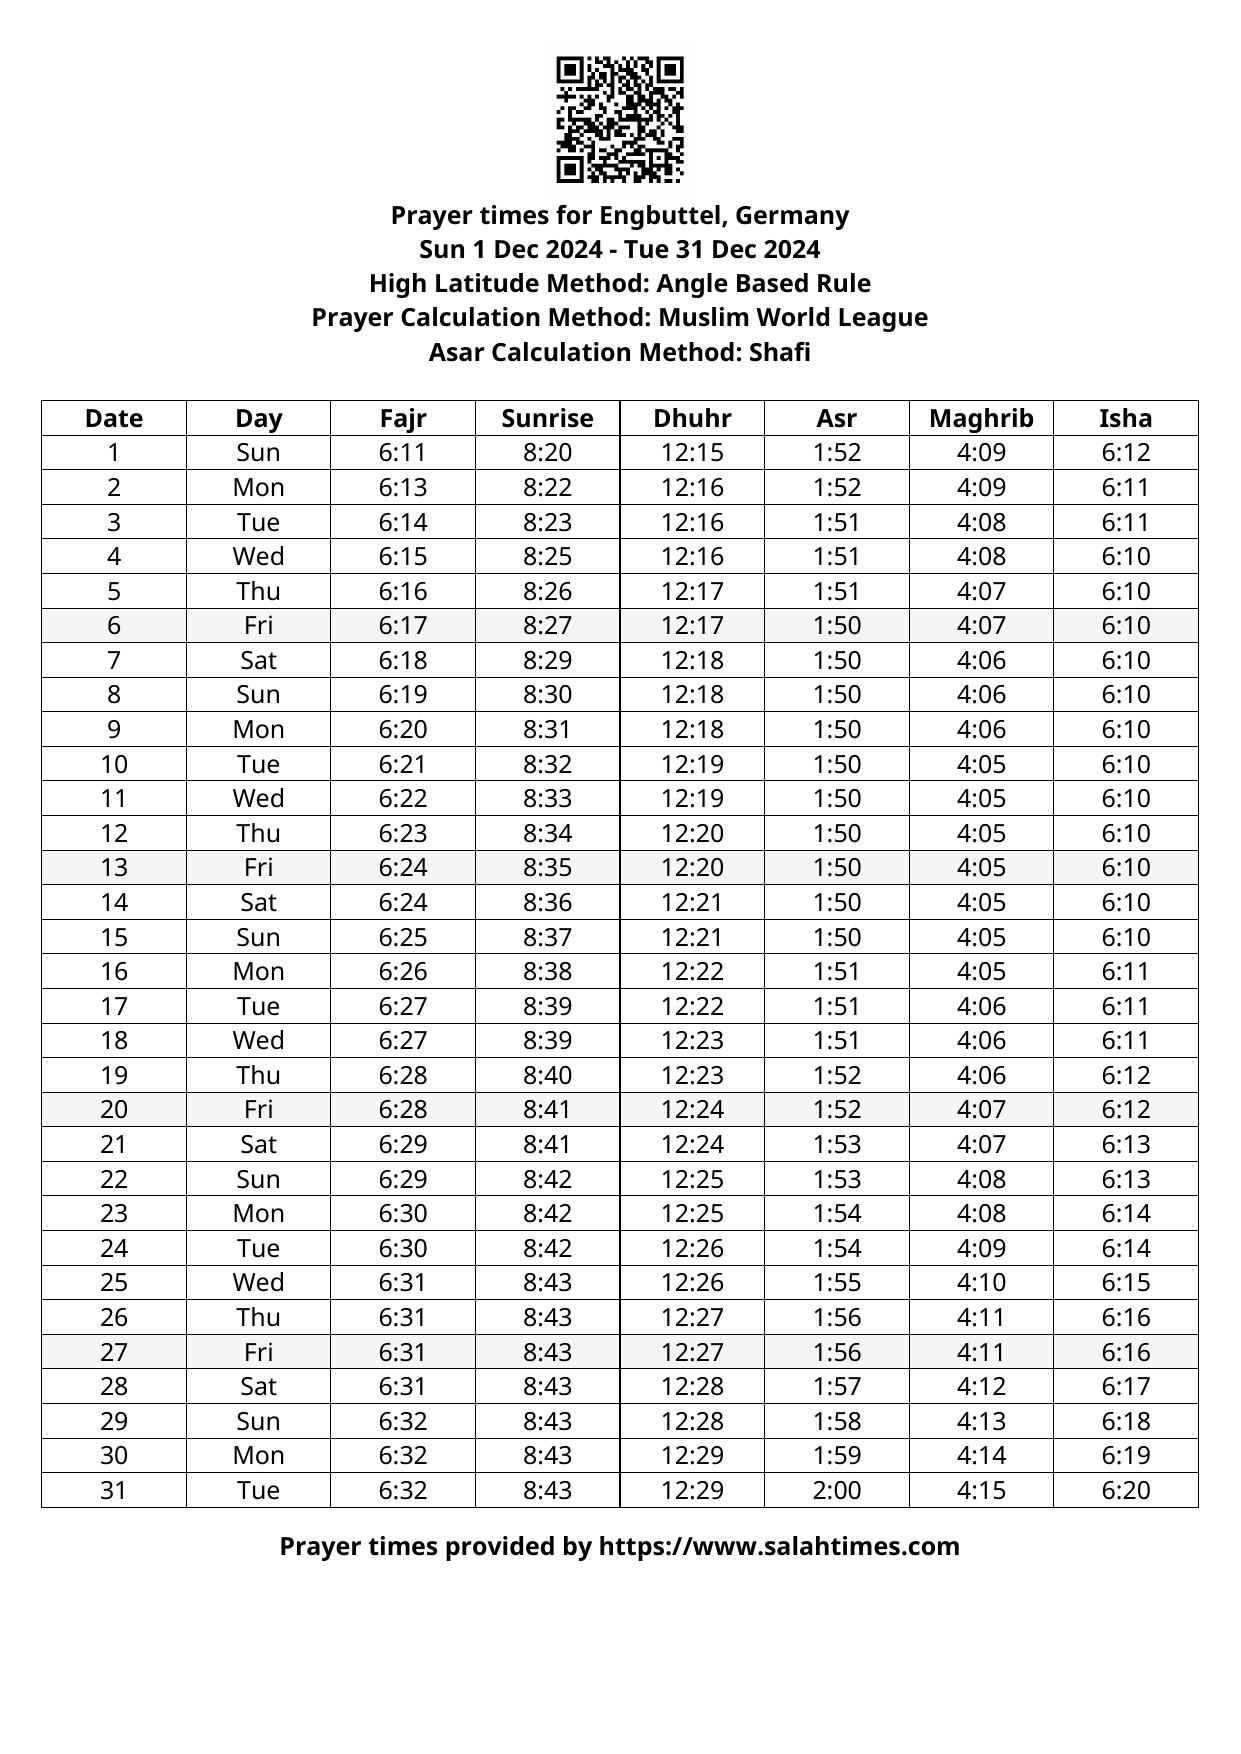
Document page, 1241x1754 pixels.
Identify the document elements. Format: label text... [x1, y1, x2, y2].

table_cell Wed [187, 539, 330, 573]
table_cell 4:14 [910, 1439, 1053, 1472]
table_cell 4 [42, 539, 186, 573]
table_cell 8:40 [476, 1058, 619, 1092]
table_cell 6:27 [331, 1024, 475, 1057]
table_cell 12:19 [621, 747, 764, 780]
table_cell 1:51 [765, 954, 909, 988]
table_cell 6:20 [1054, 1473, 1198, 1507]
table_cell 12:23 [621, 1058, 764, 1092]
table_cell 31 [42, 1473, 186, 1507]
table_cell 4:07 [910, 609, 1053, 642]
table_cell 12:15 [621, 436, 764, 469]
table_cell 6:10 [1054, 816, 1198, 849]
table_cell 6:13 [331, 470, 475, 504]
table_cell 1:51 [765, 1024, 909, 1057]
table_cell 1:53 [765, 1162, 909, 1195]
text Asar Calculation Method: Shafi [42, 334, 1198, 368]
table_cell Mon [187, 470, 330, 504]
table_cell 8:26 [476, 574, 619, 607]
table_cell Fri [187, 1093, 330, 1126]
table_cell 6:10 [1054, 781, 1198, 815]
table_cell 4:08 [910, 1162, 1053, 1195]
table_cell 4:08 [910, 505, 1053, 538]
table_cell 1:52 [765, 470, 909, 504]
table_cell 4:08 [910, 539, 1053, 573]
table_cell Sun [187, 920, 330, 953]
table_cell 8:33 [476, 781, 619, 815]
table_cell 6:24 [331, 851, 475, 884]
picture [542, 41, 699, 198]
table_cell 1:52 [765, 1093, 909, 1126]
table_cell 4:07 [910, 1127, 1053, 1161]
table_cell 1:58 [765, 1404, 909, 1437]
table_cell Tue [187, 505, 330, 538]
table_cell 1:51 [765, 505, 909, 538]
table_cell 12:25 [621, 1162, 764, 1195]
table_cell 12:24 [621, 1093, 764, 1126]
table_cell 4:12 [910, 1369, 1053, 1403]
table_cell 8:22 [476, 470, 619, 504]
table_cell 1:54 [765, 1196, 909, 1230]
table_header Day [187, 401, 330, 434]
table_cell 4:08 [910, 1196, 1053, 1230]
table_cell 10 [42, 747, 186, 780]
table_cell 8:41 [476, 1093, 619, 1126]
table_cell 1:50 [765, 678, 909, 711]
table_cell 6:10 [1054, 539, 1198, 573]
table_cell 1:50 [765, 643, 909, 677]
table_cell 4:11 [910, 1335, 1053, 1368]
table_cell 12:20 [621, 851, 764, 884]
table_cell 22 [42, 1162, 186, 1195]
table_cell 4:05 [910, 920, 1053, 953]
table_cell 1:56 [765, 1335, 909, 1368]
table_cell Sun [187, 1162, 330, 1195]
table_cell 6:31 [331, 1369, 475, 1403]
table_cell 1:50 [765, 747, 909, 780]
table_cell 19 [42, 1058, 186, 1092]
table_cell Thu [187, 1300, 330, 1334]
table_cell 8:43 [476, 1300, 619, 1334]
table_cell 6:13 [1054, 1127, 1198, 1161]
table_cell 8:43 [476, 1369, 619, 1403]
table_cell Mon [187, 712, 330, 746]
table_cell 12:17 [621, 574, 764, 607]
table_cell 8:29 [476, 643, 619, 677]
table_cell 6:10 [1054, 851, 1198, 884]
table_cell 6:12 [1054, 1058, 1198, 1092]
table_cell 8:39 [476, 1024, 619, 1057]
table_cell 1:50 [765, 920, 909, 953]
table_cell 6:23 [331, 816, 475, 849]
table_cell 6 [42, 609, 186, 642]
table_cell 6:25 [331, 920, 475, 953]
table_cell 4:05 [910, 885, 1053, 919]
table_cell 8:43 [476, 1473, 619, 1507]
table_cell 6:32 [331, 1404, 475, 1437]
table_cell 26 [42, 1300, 186, 1334]
table_cell 16 [42, 954, 186, 988]
table_cell 8:37 [476, 920, 619, 953]
table_cell 12:21 [621, 885, 764, 919]
table_cell 29 [42, 1404, 186, 1437]
table_cell Mon [187, 954, 330, 988]
table_cell 6:31 [331, 1266, 475, 1299]
table_cell 8:34 [476, 816, 619, 849]
table_cell 4:06 [910, 989, 1053, 1022]
table_header Date [42, 401, 186, 434]
table_cell 1:50 [765, 712, 909, 746]
table_cell 5 [42, 574, 186, 607]
table_cell 6:16 [1054, 1335, 1198, 1368]
table_cell 4:11 [910, 1300, 1053, 1334]
table_cell Fri [187, 851, 330, 884]
table_cell 6:10 [1054, 885, 1198, 919]
table_cell 12:23 [621, 1024, 764, 1057]
table_cell 12:22 [621, 954, 764, 988]
table_cell 12:27 [621, 1300, 764, 1334]
table_cell Fri [187, 1335, 330, 1368]
table_cell 6:11 [331, 436, 475, 469]
table_cell 14 [42, 885, 186, 919]
table_cell 8:42 [476, 1196, 619, 1230]
table_cell 1:54 [765, 1231, 909, 1264]
table_cell 12:19 [621, 781, 764, 815]
table_cell 4:05 [910, 816, 1053, 849]
table_cell 21 [42, 1127, 186, 1161]
table_cell 6:22 [331, 781, 475, 815]
table_cell 12:16 [621, 539, 764, 573]
table_cell 12 [42, 816, 186, 849]
table_cell Sat [187, 885, 330, 919]
table_cell 4:09 [910, 436, 1053, 469]
text Sun 1 Dec 2024 - Tue 31 Dec 2024 [42, 232, 1198, 266]
table_cell 8:39 [476, 989, 619, 1022]
table_cell Thu [187, 1058, 330, 1092]
table_cell 3 [42, 505, 186, 538]
table_cell 6:16 [331, 574, 475, 607]
table_cell 1:53 [765, 1127, 909, 1161]
table_header Dhuhr [621, 401, 764, 434]
table_cell 12:26 [621, 1266, 764, 1299]
table_cell 8:31 [476, 712, 619, 746]
table_cell 4:06 [910, 643, 1053, 677]
table_cell 6:10 [1054, 712, 1198, 746]
table_cell 4:06 [910, 1024, 1053, 1057]
table_cell 18 [42, 1024, 186, 1057]
table_cell 6:30 [331, 1231, 475, 1264]
table_cell 4:05 [910, 851, 1053, 884]
text High Latitude Method: Angle Based Rule [42, 266, 1198, 300]
table_cell 6:32 [331, 1473, 475, 1507]
table_cell Wed [187, 1266, 330, 1299]
table_cell 12:18 [621, 643, 764, 677]
table_cell 1:50 [765, 851, 909, 884]
table_cell 4:09 [910, 1231, 1053, 1264]
table_cell Sat [187, 1127, 330, 1161]
table_cell 17 [42, 989, 186, 1022]
table_cell 4:07 [910, 1093, 1053, 1126]
table_cell 12:25 [621, 1196, 764, 1230]
table_cell 12:28 [621, 1369, 764, 1403]
table_cell Thu [187, 816, 330, 849]
table_cell Sun [187, 1404, 330, 1437]
table_cell 1:51 [765, 539, 909, 573]
table_cell 4:10 [910, 1266, 1053, 1299]
table_cell 9 [42, 712, 186, 746]
table_cell 12:29 [621, 1439, 764, 1472]
table_cell 4:06 [910, 678, 1053, 711]
table_cell 6:10 [1054, 920, 1198, 953]
table_cell Sun [187, 436, 330, 469]
table_cell Sun [187, 678, 330, 711]
table_cell 12:20 [621, 816, 764, 849]
table_cell 1:50 [765, 816, 909, 849]
table_cell 4:05 [910, 781, 1053, 815]
table_header Fajr [331, 401, 475, 434]
table_cell 6:31 [331, 1335, 475, 1368]
table_cell Tue [187, 989, 330, 1022]
table_cell 8:20 [476, 436, 619, 469]
table_cell 6:11 [1054, 989, 1198, 1022]
table_cell 12:18 [621, 678, 764, 711]
table_cell 25 [42, 1266, 186, 1299]
table_cell 8:41 [476, 1127, 619, 1161]
table_cell 6:18 [331, 643, 475, 677]
table_cell 8:30 [476, 678, 619, 711]
table_cell 2 [42, 470, 186, 504]
table_cell 6:21 [331, 747, 475, 780]
table_cell 6:20 [331, 712, 475, 746]
table_cell 6:14 [1054, 1196, 1198, 1230]
table_cell 24 [42, 1231, 186, 1264]
table_cell 12:27 [621, 1335, 764, 1368]
table_cell 6:17 [331, 609, 475, 642]
table_cell 6:10 [1054, 574, 1198, 607]
table_cell 6:10 [1054, 609, 1198, 642]
table_cell 1:52 [765, 1058, 909, 1092]
table_cell 1 [42, 436, 186, 469]
table_cell 6:12 [1054, 1093, 1198, 1126]
table_cell 8:36 [476, 885, 619, 919]
table_header Asr [765, 401, 909, 434]
table_cell 8:42 [476, 1162, 619, 1195]
table_cell 6:11 [1054, 954, 1198, 988]
table_cell Sat [187, 643, 330, 677]
table_cell 6:28 [331, 1093, 475, 1126]
table_cell 8 [42, 678, 186, 711]
table_cell 15 [42, 920, 186, 953]
table_cell 8:43 [476, 1266, 619, 1299]
table_cell 6:10 [1054, 678, 1198, 711]
table_cell 1:56 [765, 1300, 909, 1334]
table_cell 1:50 [765, 609, 909, 642]
table_cell 8:35 [476, 851, 619, 884]
table_cell 1:51 [765, 989, 909, 1022]
table_cell 1:59 [765, 1439, 909, 1472]
table_cell Sat [187, 1369, 330, 1403]
table_cell 6:11 [1054, 470, 1198, 504]
table_cell 1:57 [765, 1369, 909, 1403]
table_cell 1:52 [765, 436, 909, 469]
table_header Sunrise [476, 401, 619, 434]
table_cell 6:18 [1054, 1404, 1198, 1437]
table_cell Mon [187, 1196, 330, 1230]
table_cell 12:22 [621, 989, 764, 1022]
table_cell 4:06 [910, 712, 1053, 746]
table_cell Wed [187, 1024, 330, 1057]
table_cell 7 [42, 643, 186, 677]
table_cell 28 [42, 1369, 186, 1403]
table_cell 1:50 [765, 885, 909, 919]
table_cell 12:16 [621, 470, 764, 504]
table_cell 6:30 [331, 1196, 475, 1230]
table_cell 30 [42, 1439, 186, 1472]
table_cell Thu [187, 574, 330, 607]
table_cell 6:14 [331, 505, 475, 538]
table_cell 6:16 [1054, 1300, 1198, 1334]
table_cell 4:05 [910, 954, 1053, 988]
table_cell 12:17 [621, 609, 764, 642]
table_cell 6:24 [331, 885, 475, 919]
table_cell 1:55 [765, 1266, 909, 1299]
table_cell 1:51 [765, 574, 909, 607]
table_cell 8:32 [476, 747, 619, 780]
table_cell 4:05 [910, 747, 1053, 780]
table_cell 27 [42, 1335, 186, 1368]
table_cell 12:26 [621, 1231, 764, 1264]
table_cell 11 [42, 781, 186, 815]
table_cell Mon [187, 1439, 330, 1472]
table_cell Tue [187, 747, 330, 780]
table_cell 8:43 [476, 1439, 619, 1472]
table_cell 12:28 [621, 1404, 764, 1437]
table_cell 8:43 [476, 1335, 619, 1368]
table_cell 6:17 [1054, 1369, 1198, 1403]
table_cell 12:24 [621, 1127, 764, 1161]
text Prayer times for Engbuttel, Germany [42, 198, 1198, 232]
table_cell 6:15 [1054, 1266, 1198, 1299]
table_cell 6:29 [331, 1162, 475, 1195]
table_cell 6:15 [331, 539, 475, 573]
table_cell 13 [42, 851, 186, 884]
table_cell 6:10 [1054, 643, 1198, 677]
table_cell Fri [187, 609, 330, 642]
table_cell 6:13 [1054, 1162, 1198, 1195]
table_cell 8:25 [476, 539, 619, 573]
table_cell 6:14 [1054, 1231, 1198, 1264]
table_cell 12:18 [621, 712, 764, 746]
table_cell 6:10 [1054, 747, 1198, 780]
table_cell 8:42 [476, 1231, 619, 1264]
table_cell 12:29 [621, 1473, 764, 1507]
table_cell 8:38 [476, 954, 619, 988]
table_cell 4:13 [910, 1404, 1053, 1437]
table_cell 6:32 [331, 1439, 475, 1472]
table_cell 2:00 [765, 1473, 909, 1507]
table_cell Wed [187, 781, 330, 815]
table_cell 1:50 [765, 781, 909, 815]
table_cell Tue [187, 1473, 330, 1507]
table_cell 20 [42, 1093, 186, 1126]
table_header Isha [1054, 401, 1198, 434]
table_cell 4:15 [910, 1473, 1053, 1507]
table_cell 4:09 [910, 470, 1053, 504]
table_cell 4:06 [910, 1058, 1053, 1092]
table_cell 8:27 [476, 609, 619, 642]
table_cell 6:29 [331, 1127, 475, 1161]
table_cell 6:19 [331, 678, 475, 711]
table_cell 6:31 [331, 1300, 475, 1334]
table_cell 4:07 [910, 574, 1053, 607]
table_cell Tue [187, 1231, 330, 1264]
table_cell 8:23 [476, 505, 619, 538]
table_cell 23 [42, 1196, 186, 1230]
table_cell 6:28 [331, 1058, 475, 1092]
table_cell 12:16 [621, 505, 764, 538]
table_cell 6:26 [331, 954, 475, 988]
table_cell 12:21 [621, 920, 764, 953]
table_header Maghrib [910, 401, 1053, 434]
text Prayer times provided by https://www.salahtimes.com [42, 1528, 1198, 1563]
table_cell 6:12 [1054, 436, 1198, 469]
table_cell 6:19 [1054, 1439, 1198, 1472]
text Prayer Calculation Method: Muslim World League [42, 300, 1198, 334]
table_cell 8:43 [476, 1404, 619, 1437]
table_cell 6:11 [1054, 1024, 1198, 1057]
table_cell 6:11 [1054, 505, 1198, 538]
table_cell 6:27 [331, 989, 475, 1022]
